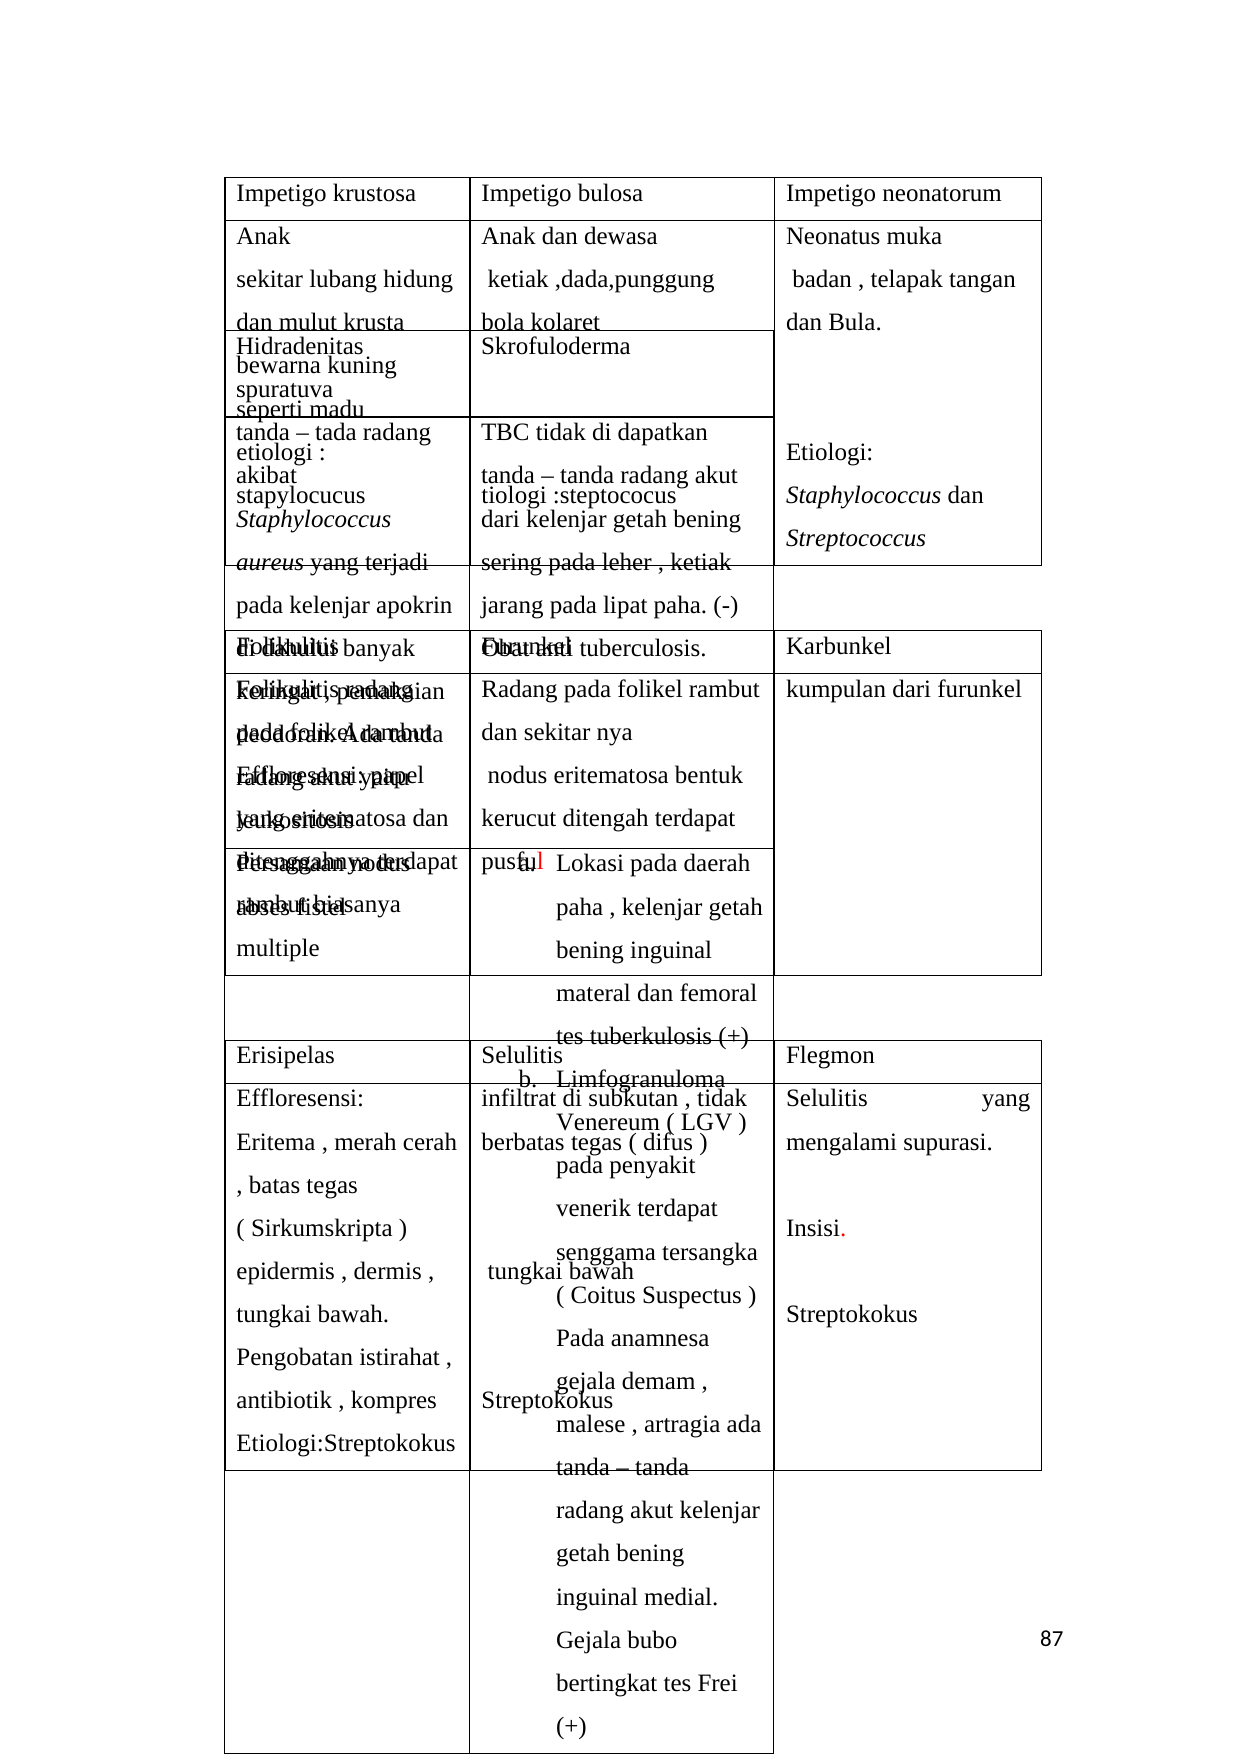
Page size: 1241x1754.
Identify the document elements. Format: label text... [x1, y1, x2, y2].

table_cell Anak sekitar lubang hidung dan mulut krusta bewarna kuning seperti madu etiologi : stapylocucus [226, 221, 469, 330]
table_cell tanda – tada radang akibat Staphylococcus aureus yang terjadi pada kelenjar apokrin di dahului banyak keringat , pemakaian deodoran. Ada tanda radang akut yaitu leukositosis [225, 418, 469, 847]
table_header Flegmon [775, 1041, 1041, 1082]
table_header Hidradenitas spuratuva [225, 331, 469, 416]
table_cell Lokasi pada daerah paha , kelenjar getah bening inguinal materal dan femoral tes tuberkulosis (+) Limfogranuloma Venereum ( LGV ) pada penyakit venerik terdapat senggama tersangka ( Coitus Suspectus ) Pada anamnesa gejala demam , malese , artragia ada tanda – tanda radang akut kelenjar getah bening inguinal medial. Gejala bubo bertingkat tes Frei (+) [470, 849, 773, 1753]
table_header Skrofuloderma [470, 331, 773, 416]
table_cell Selulitis yang mengalami supurasi. Insisi. Streptokokus [775, 1084, 1041, 1470]
table_header Impetigo neonatorum [775, 178, 1041, 220]
table_cell kumpulan dari furunkel [775, 674, 1041, 974]
table_cell TBC tidak di dapatkan tanda – tanda radang akut dari kelenjar getah bening sering pada leher , ketiak jarang pada lipat paha. (-) Obat anti tuberculosis. [470, 418, 773, 847]
table_header Impetigo krustosa [226, 178, 469, 220]
table_header Impetigo bulosa [471, 178, 774, 220]
table_cell Neonatus muka badan , telapak tangan dan Bula. Etiologi: Staphylococcus dan Streptococcus [775, 221, 1041, 565]
table_cell Persamaan nodus abses fistel [225, 849, 469, 1753]
table_header Karbunkel [775, 631, 1041, 673]
table_cell Anak dan dewasa ketiak ,dada,punggung bola kolaret tiologi :steptococus [471, 221, 774, 330]
